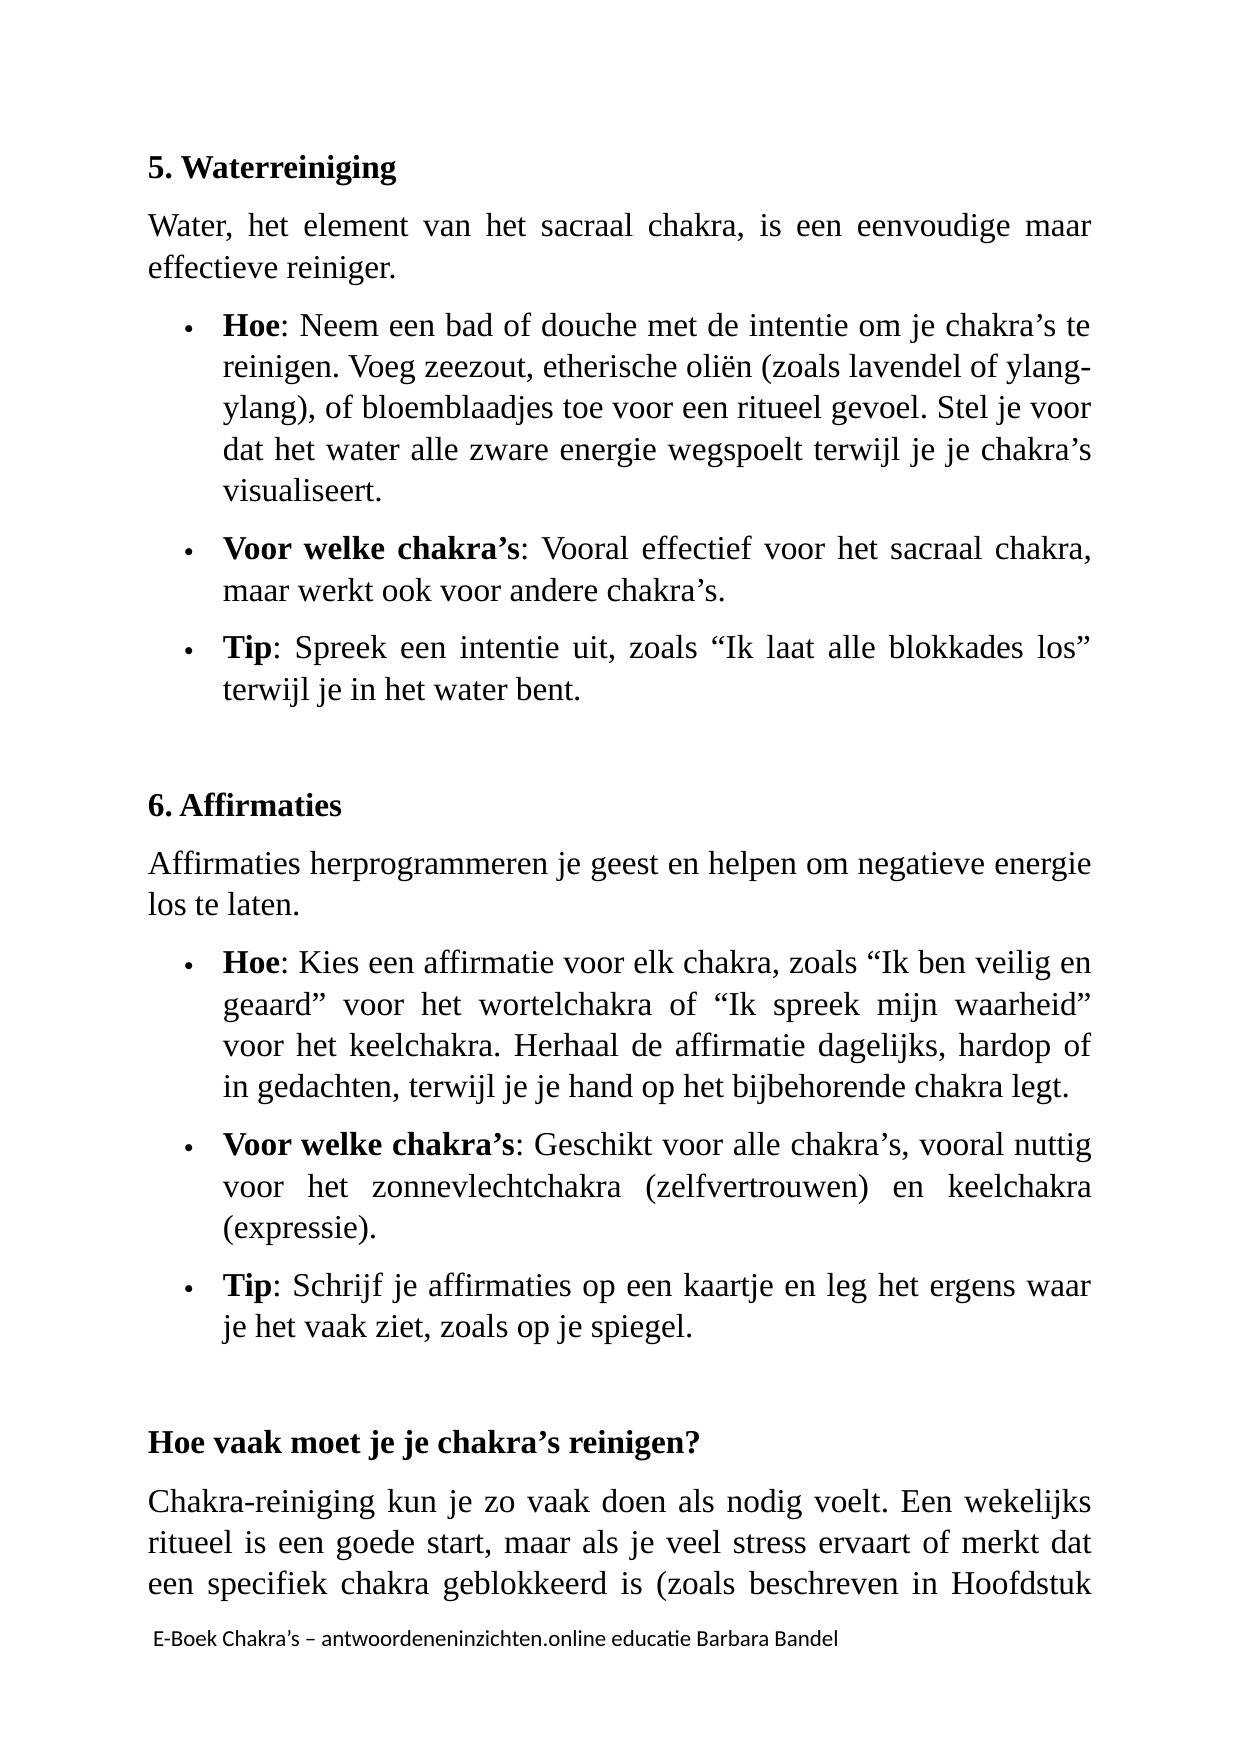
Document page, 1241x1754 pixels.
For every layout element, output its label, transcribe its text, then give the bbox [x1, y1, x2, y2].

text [148, 1481, 1093, 1602]
list Tip: Schrijf je affirmaties op een kaartje en leg het ergens waar je het vaak ziet, zoals op je spiegel. [185, 1265, 1093, 1345]
text Water, het element van het sacraal chakra, is een eenvoudige maar effectieve reiniger. [148, 206, 1093, 285]
text Hoe vaak moet je je chakra’s reinigen? [148, 1423, 1093, 1461]
text Affirmaties herprogrammeren je geest en helpen om negatieve energie los te laten. [148, 843, 1093, 923]
list Voor welke chakra’s: Geschikt voor alle chakra’s, vooral nuttig voor het zonnevlechtchakra (zelfvertrouwen) en keelchakra (expressie). [185, 1125, 1093, 1246]
list Hoe: Neem een bad of douche met de intentie om je chakra’s te reinigen. Voeg zeezout, etherische oliën (zoals lavendel of ylang-ylang), of bloemblaadjes toe voor een ritueel gevoel. Stel je voor dat het water alle zware energie wegspoelt terwijl je je chakra’s visualiseert. [185, 305, 1093, 509]
list Voor welke chakra’s: Vooral effectief voor het sacraal chakra, maar werkt ook voor andere chakra’s. [185, 528, 1093, 608]
text 5. Waterreiniging [148, 148, 1093, 186]
text 6. Affirmaties [148, 785, 1093, 823]
list Tip: Spreek een intentie uit, zoals “Ik laat alle blokkades los” terwijl je in het water bent. [185, 628, 1093, 707]
list Hoe: Kies een affirmatie voor elk chakra, zoals “Ik ben veilig en geaard” voor het wortelchakra of “Ik spreek mijn waarheid” voor het keelchakra. Herhaal de affirmatie dagelijks, hardop of in gedachten, terwijl je je hand op het bijbehorende chakra legt. [185, 943, 1093, 1105]
